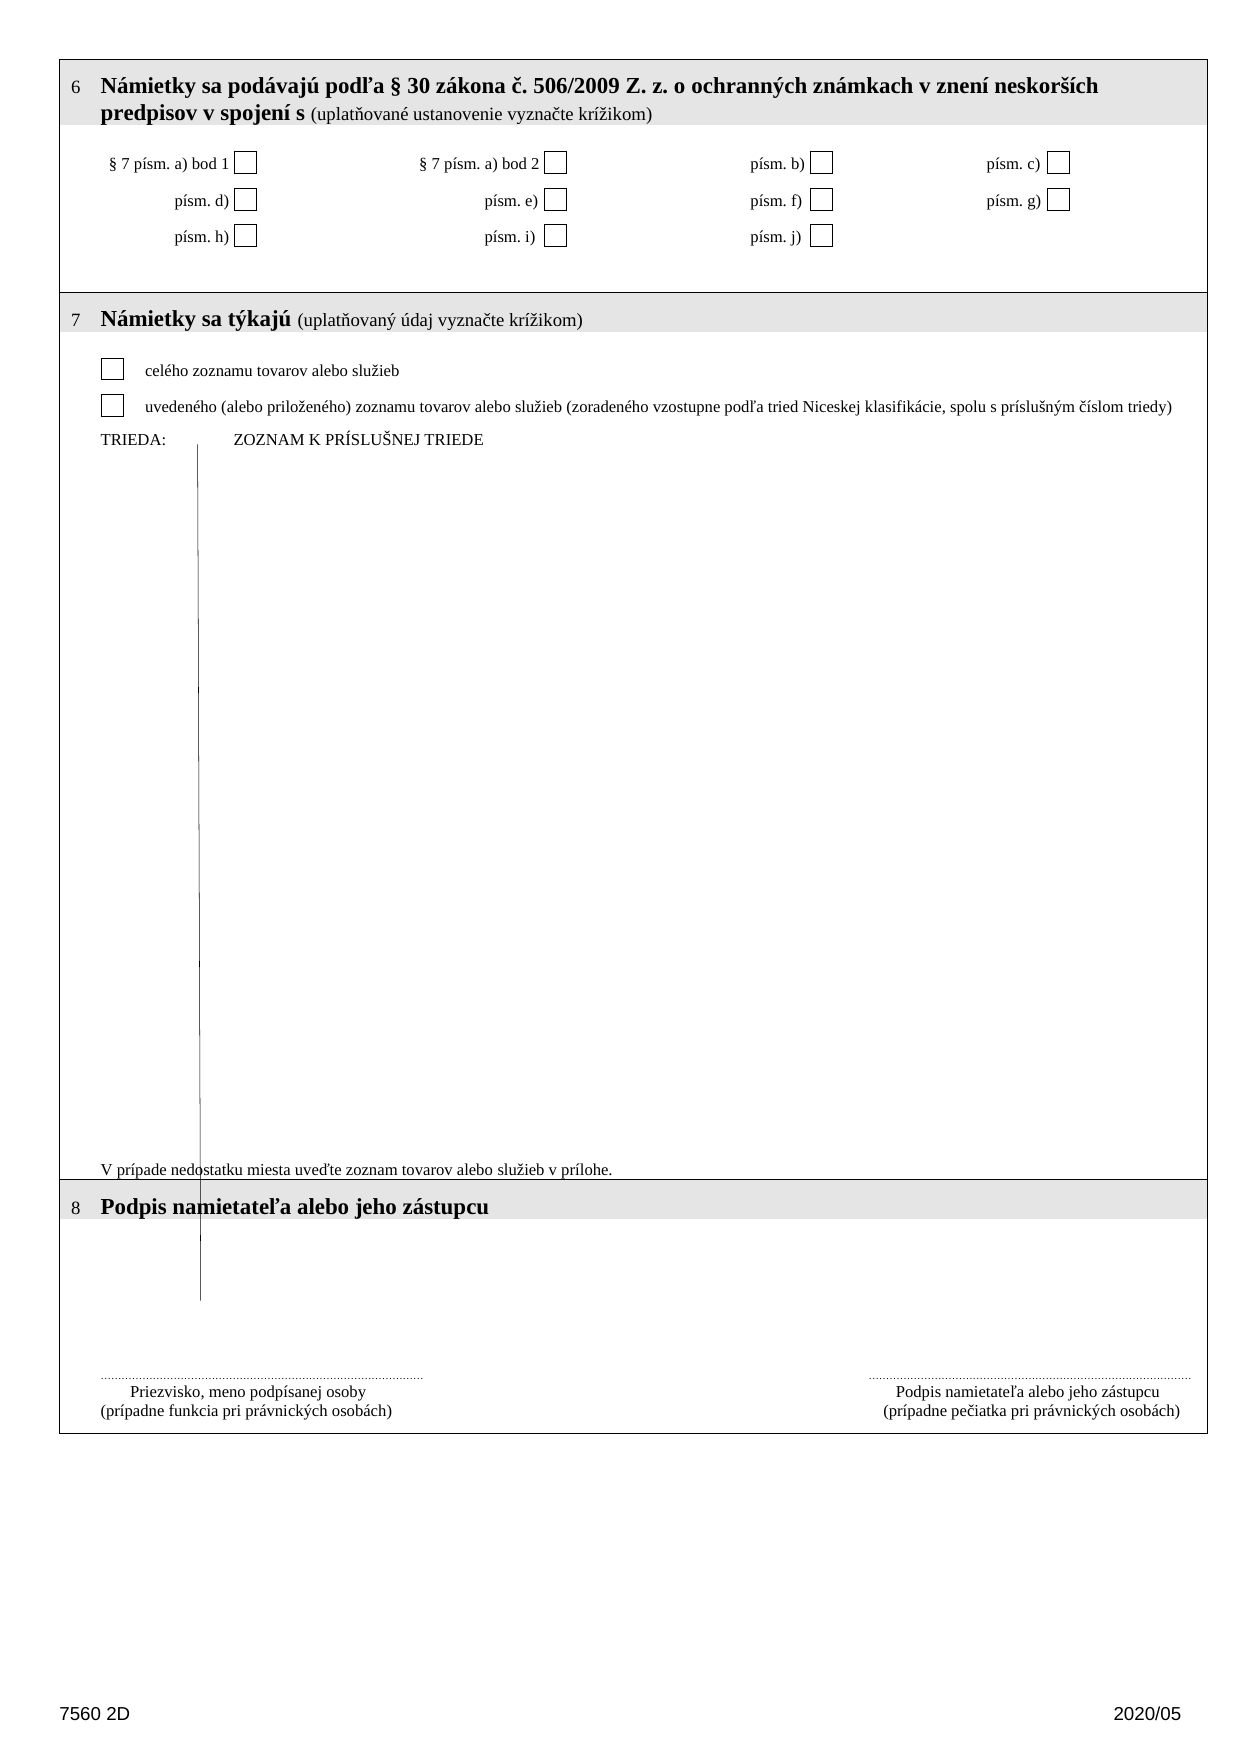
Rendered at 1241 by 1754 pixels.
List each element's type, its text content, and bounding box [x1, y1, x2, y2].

table_cell § 7 písm. a) bod 1 § 7 písm. a) bod 2 písm. b) písm. c) písm. d) písm. e) písm. f) písm. g) písm. h) písm. i) písm. j) [60, 125, 1207, 292]
table_cell 7 Námietky sa týkajú (uplatňovaný údaj vyznačte krížikom) [60, 293, 1207, 332]
table_cell 8 Podpis namietateľa alebo jeho zástupcu [60, 1180, 200, 1219]
table_cell V prípade nedostatku miesta uveďte zoznam tovarov alebo služieb v prílohe. [201, 1148, 1207, 1179]
table_cell ………………………………………………………………………………… ………………………………………………………………………………… Priezvisko, meno podpísanej osoby Podpis namietateľa alebo jeho zástupcu (prípadne funkcia pri právnických osobách) (prípadne pečiatka pri právnických osobách) [60, 1219, 1207, 1433]
table_cell celého zoznamu tovarov alebo služieb uvedeného (alebo priloženého) zoznamu tovarov alebo služieb (zoradeného vzostupne podľa tried Niceskej klasifikácie, spolu s príslušným číslom triedy) TRIEDA: ZOZNAM K PRÍSLUŠNEJ TRIEDE [60, 332, 1207, 1148]
table_cell 8 Podpis namietateľa alebo jeho zástupcu [201, 1180, 1207, 1219]
table_header 6 Námietky sa podávajú podľa § 30 zákona č. 506/2009 Z. z. o ochranných známkach v znení neskorších predpisov v spojení s (uplatňované ustanovenie vyznačte krížikom) [60, 60, 1207, 125]
